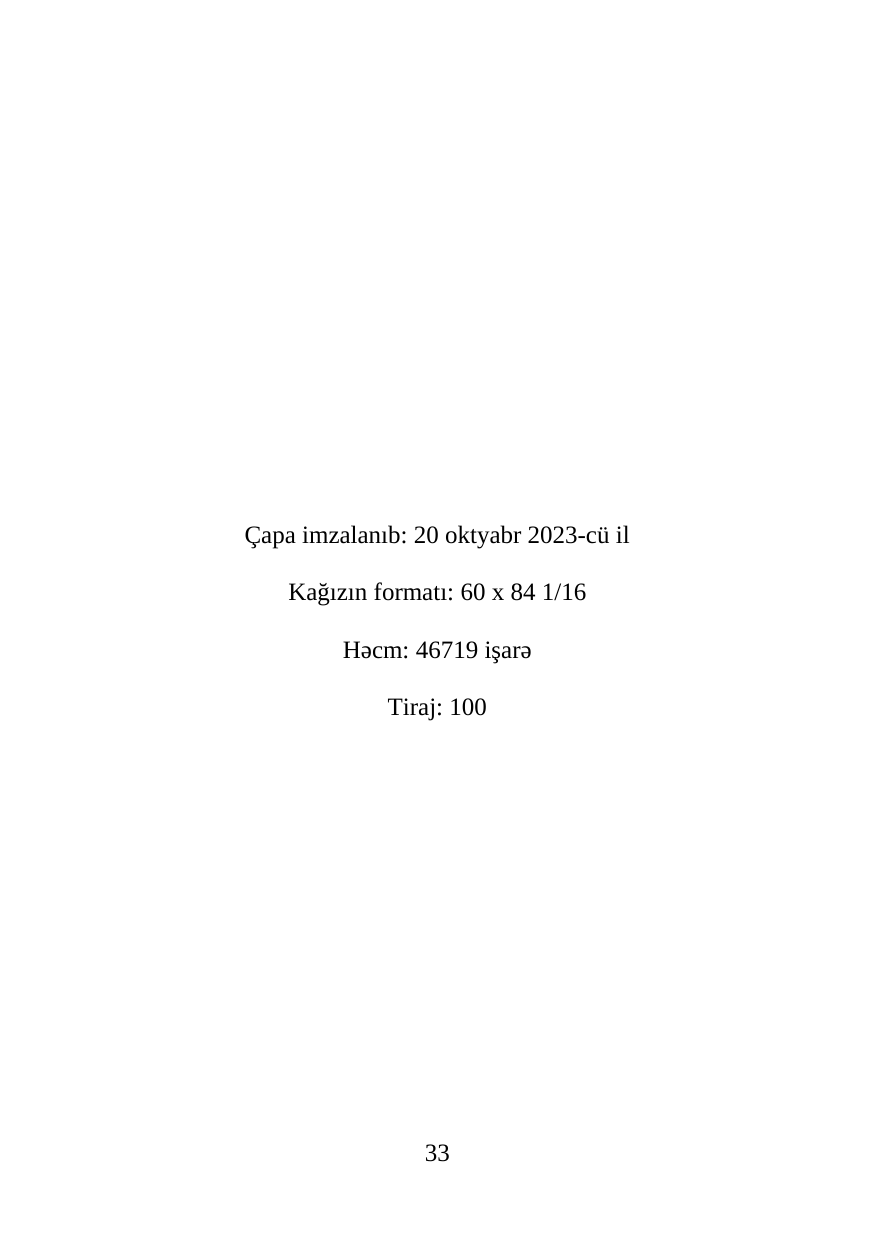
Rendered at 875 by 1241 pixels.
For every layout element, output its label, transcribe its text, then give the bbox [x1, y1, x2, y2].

text Tiraj: 100 [89, 692, 785, 721]
text Kağızın formatı: 60 x 84 1/16 [89, 577, 785, 606]
text Çapa imzalanıb: 20 oktyabr 2023-cü il [89, 520, 785, 549]
text Həcm: 46719 işarə [89, 635, 785, 664]
